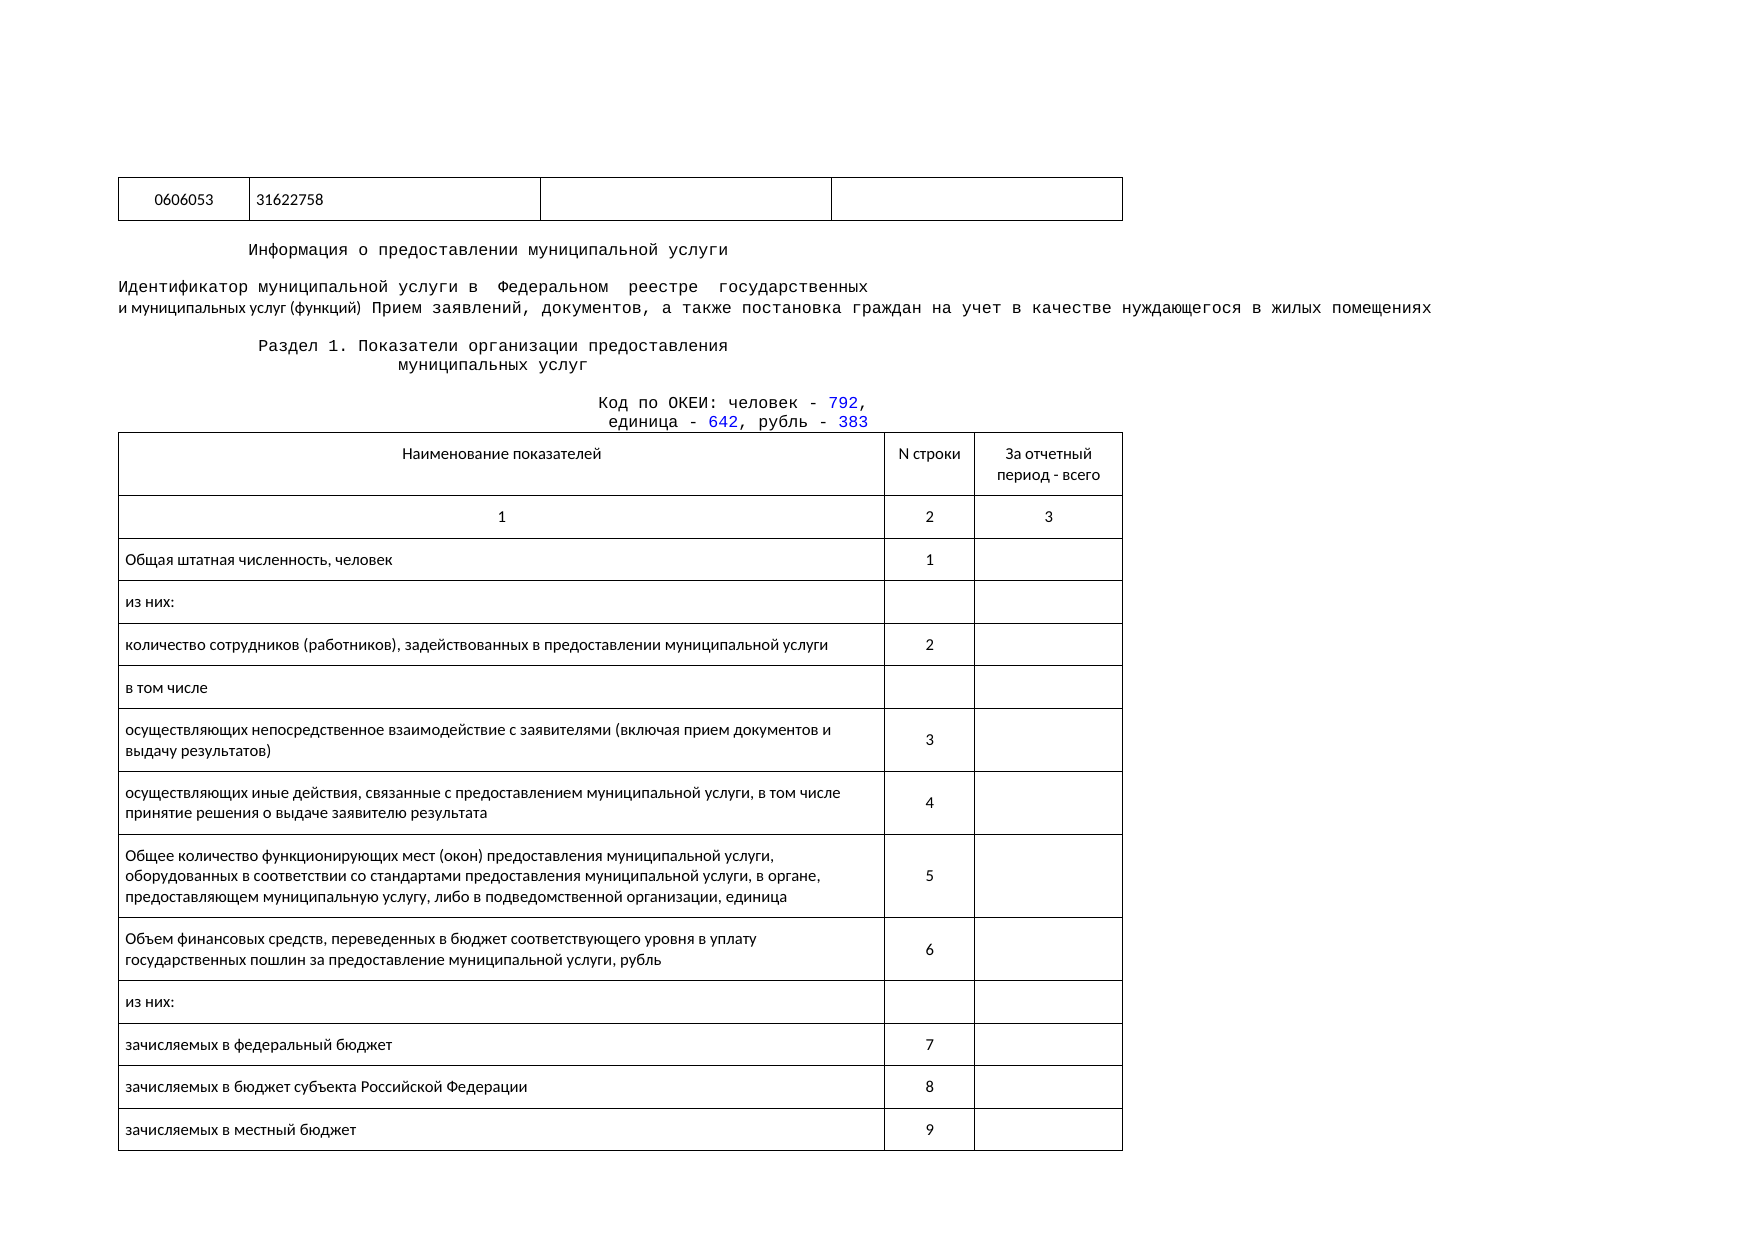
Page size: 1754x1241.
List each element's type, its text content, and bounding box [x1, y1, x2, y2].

table_cell [975, 1109, 1122, 1150]
table_cell [885, 581, 974, 623]
table_cell [975, 835, 1122, 917]
text единица - 642, рубль - 383 [118, 413, 1636, 432]
text муниципальных услуг [118, 357, 1636, 375]
table_cell [975, 772, 1122, 834]
table_cell зачисляемых в федеральный бюджет [119, 1024, 884, 1065]
table_cell [975, 581, 1122, 623]
table_header N строки [885, 433, 974, 495]
table_cell 5 [885, 835, 974, 917]
table_header Наименование показателей [119, 433, 884, 495]
table_cell [975, 539, 1122, 580]
table_cell 6 [885, 918, 974, 980]
table_cell [885, 666, 974, 708]
table_cell [975, 981, 1122, 1022]
table_cell [975, 918, 1122, 980]
table_cell [975, 624, 1122, 665]
table_cell зачисляемых в местный бюджет [119, 1109, 884, 1150]
table_cell в том числе [119, 666, 884, 708]
table_cell 1 [119, 496, 884, 537]
table_cell Общая штатная численность, человек [119, 539, 884, 580]
text и муниципальных услуг (функций) Прием заявлений, документов, а также постановка граждан на учет в качестве нуждающегося в жилых помещениях [118, 298, 1636, 319]
table_cell 3 [975, 496, 1122, 537]
table_cell зачисляемых в бюджет субъекта Российской Федерации [119, 1066, 884, 1108]
table_cell Объем финансовых средств, переведенных в бюджет соответствующего уровня в уплату государственных пошлин за предоставление муниципальной услуги, рубль [119, 918, 884, 980]
table_cell 8 [885, 1066, 974, 1108]
table_cell [975, 709, 1122, 771]
table_cell 9 [885, 1109, 974, 1150]
table_cell из них: [119, 981, 884, 1022]
table_cell [975, 1066, 1122, 1108]
text Информация о предоставлении муниципальной услуги [118, 241, 1636, 260]
table_cell 7 [885, 1024, 974, 1065]
table_cell из них: [119, 581, 884, 623]
table_cell [885, 981, 974, 1022]
table_cell [541, 178, 831, 220]
table_cell [975, 1024, 1122, 1065]
table_cell Общее количество функционирующих мест (окон) предоставления муниципальной услуги, оборудованных в соответствии со стандартами предоставления муниципальной услуги, в органе, предоставляющем муниципальную услугу, либо в подведомственной организации, единица [119, 835, 884, 917]
table_cell 1 [885, 539, 974, 580]
table_header За отчетный период - всего [975, 433, 1122, 495]
table_cell осуществляющих непосредственное взаимодействие с заявителями (включая прием документов и выдачу результатов) [119, 709, 884, 771]
table_cell 3 [885, 709, 974, 771]
table_cell количество сотрудников (работников), задействованных в предоставлении муниципальной услуги [119, 624, 884, 665]
table_cell 31622758 [250, 178, 540, 220]
table_cell [975, 666, 1122, 708]
table_cell 0606053 [119, 178, 249, 220]
text Код по ОКЕИ: человек - 792, [118, 394, 1636, 413]
text Идентификатор муниципальной услуги в Федеральном реестре государственных [118, 279, 1636, 298]
table_cell [832, 178, 1122, 220]
table_cell осуществляющих иные действия, связанные с предоставлением муниципальной услуги, в том числе принятие решения о выдаче заявителю результата [119, 772, 884, 834]
table_cell 4 [885, 772, 974, 834]
table_cell 2 [885, 496, 974, 537]
text Раздел 1. Показатели организации предоставления [118, 338, 1636, 357]
table_cell 2 [885, 624, 974, 665]
